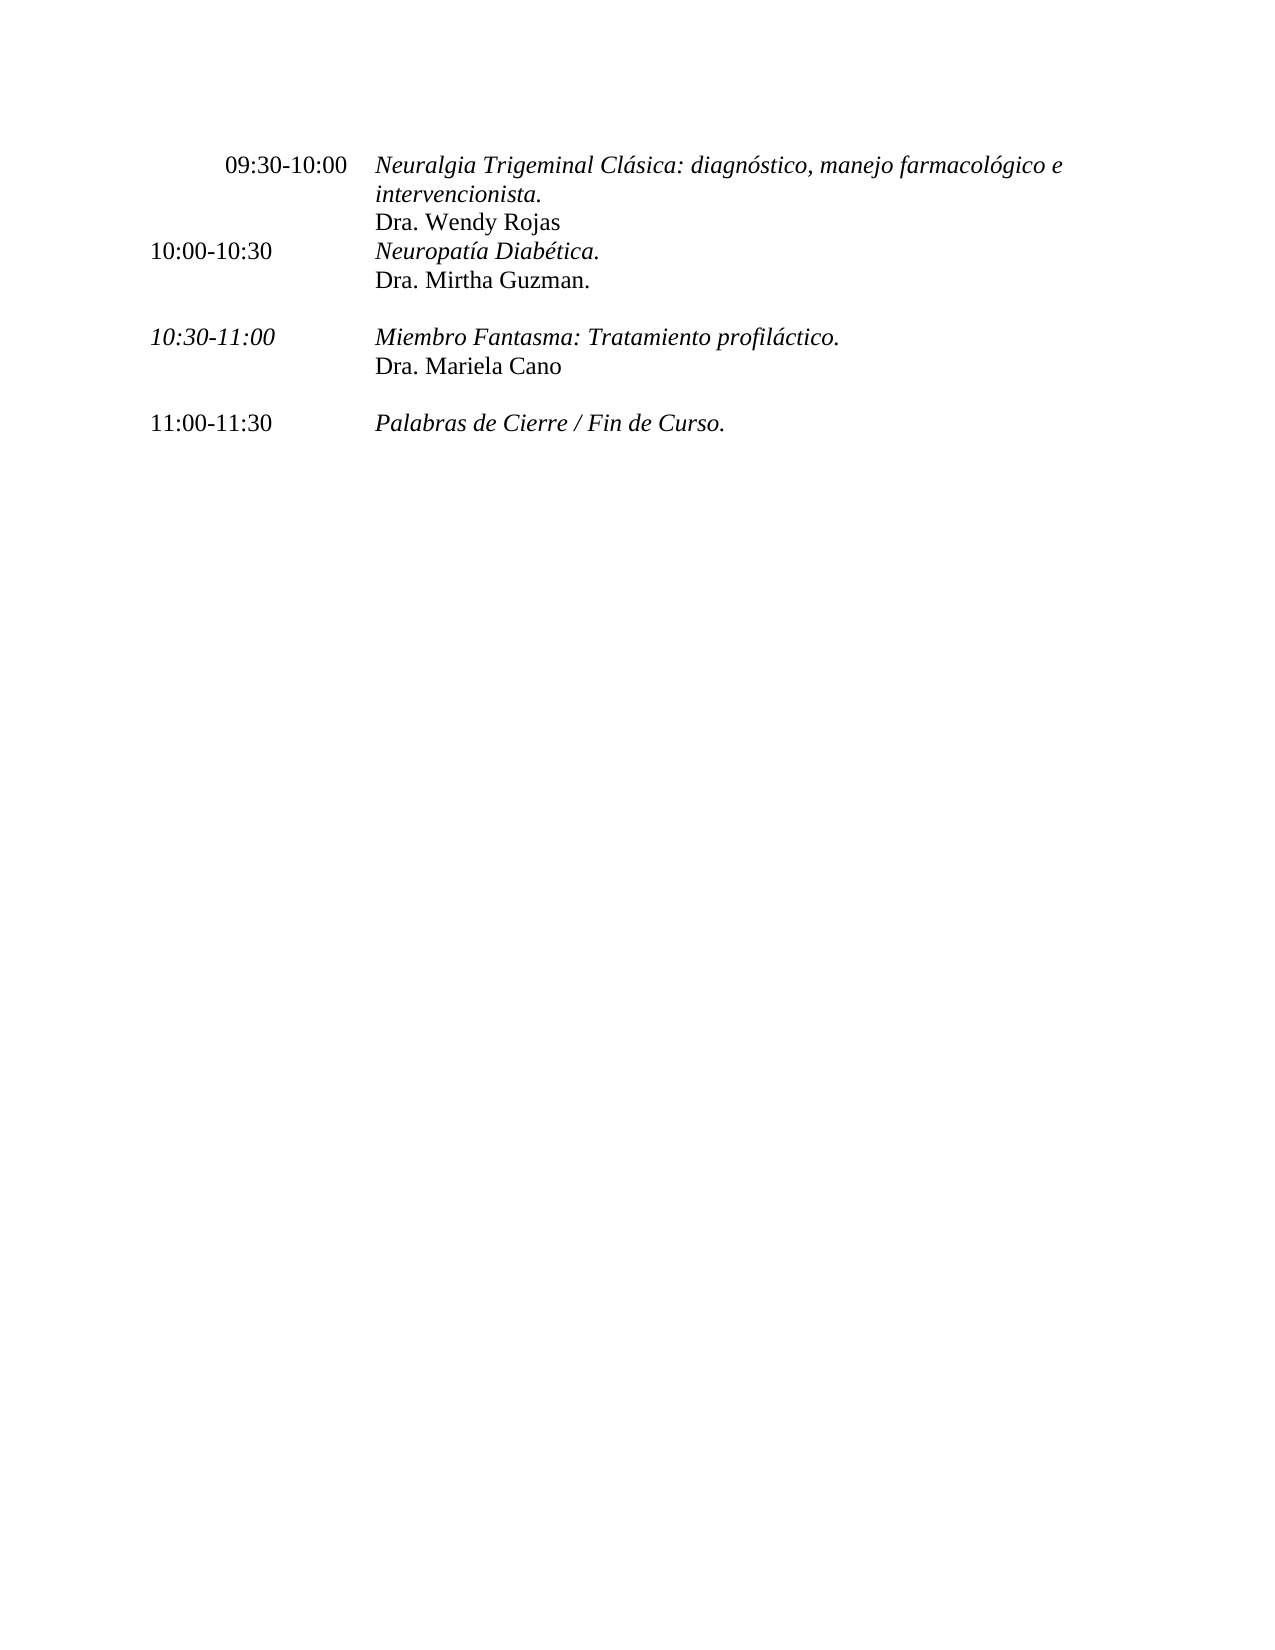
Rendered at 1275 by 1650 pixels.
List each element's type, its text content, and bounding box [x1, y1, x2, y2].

text 10:00-10:30 Neuropatía Diabética. [150, 236, 1125, 265]
text 11:00-11:30 Palabras de Cierre / Fin de Curso. [150, 408, 1125, 437]
text 10:30-11:00 Miembro Fantasma: Tratamiento profiláctico. [150, 322, 1125, 351]
text 09:30-10:00 Neuralgia Trigeminal Clásica: diagnóstico, manejo farmacológico e intervencionista. [225, 150, 1125, 207]
text Dra. Mariela Cano [300, 351, 1125, 380]
text Dra. Wendy Rojas [300, 207, 1125, 236]
text Dra. Mirtha Guzman. [300, 265, 1125, 294]
